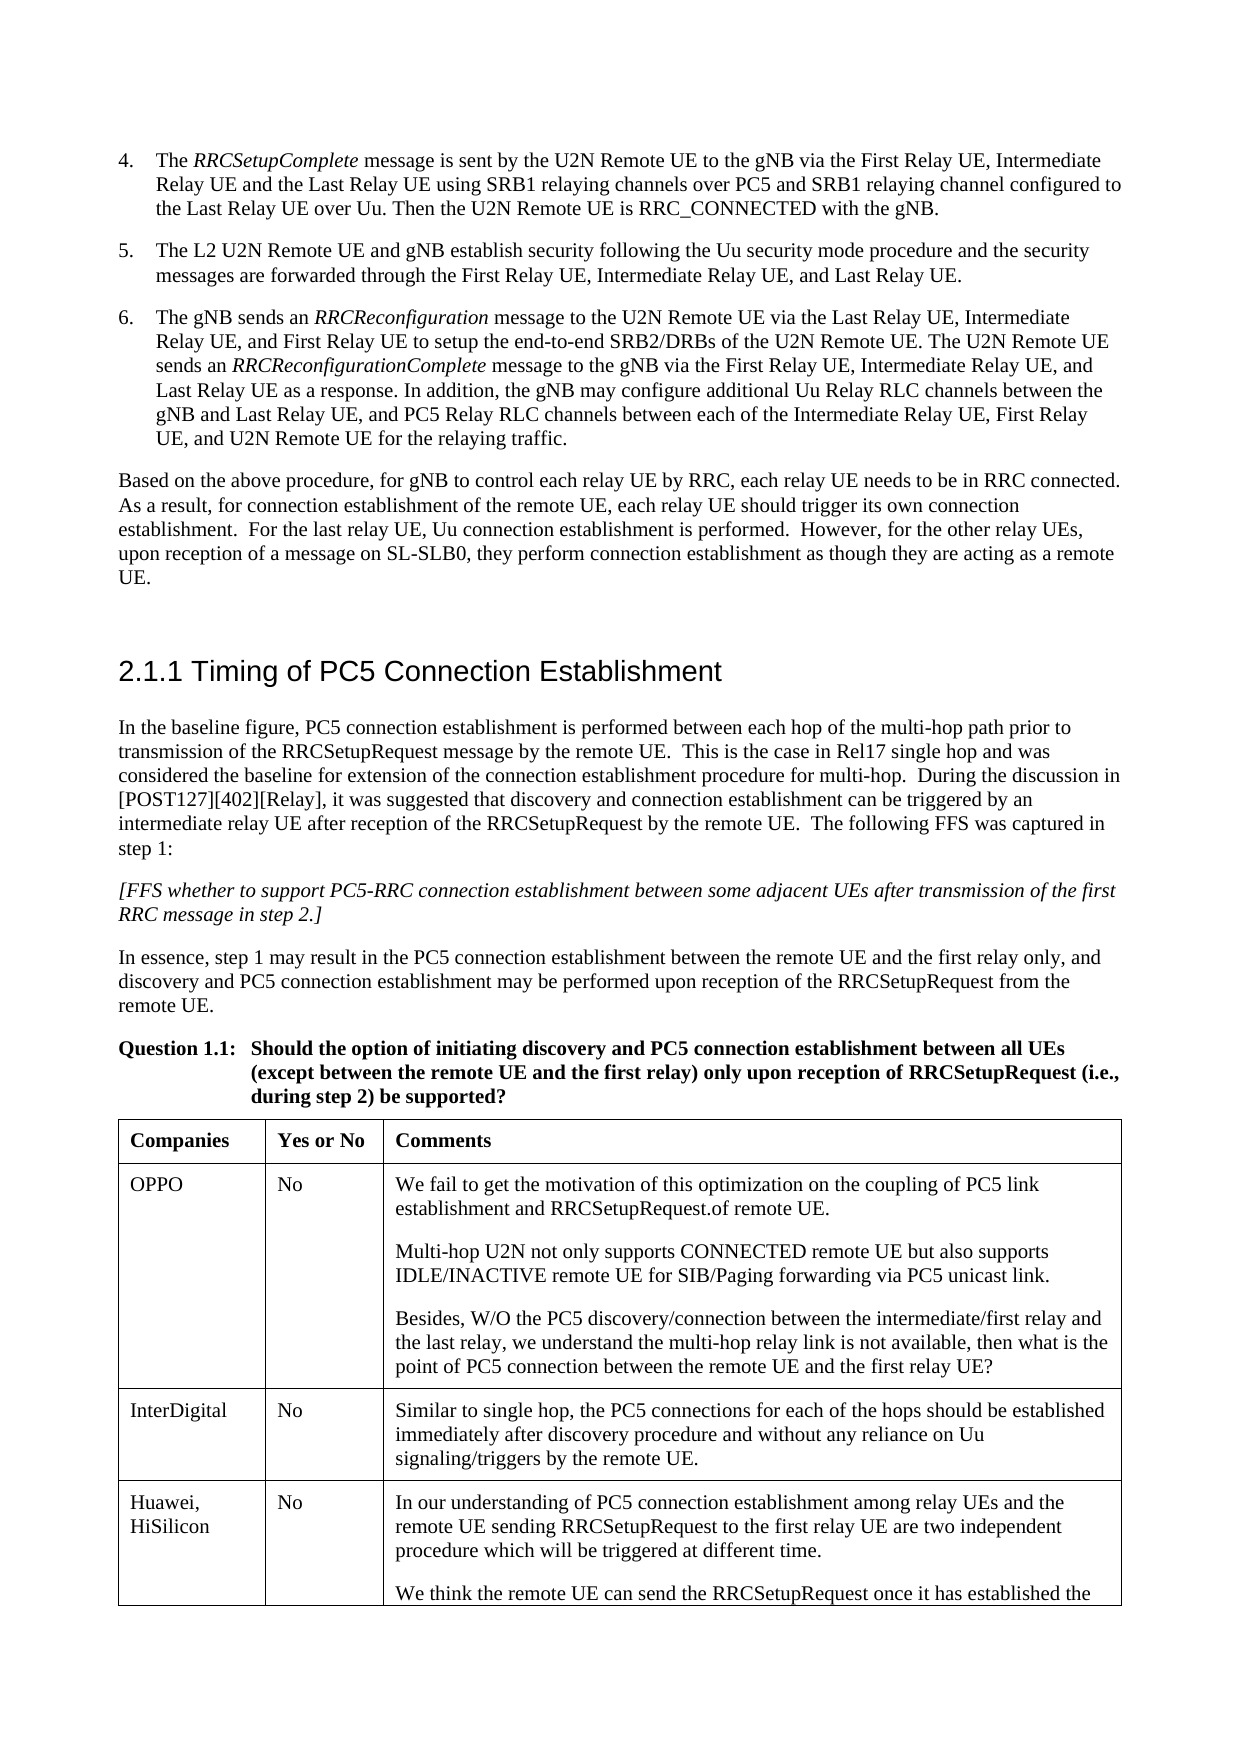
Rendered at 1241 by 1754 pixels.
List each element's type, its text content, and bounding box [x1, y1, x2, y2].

text In essence, step 1 may result in the PC5 connection establishment between the remote UE and the first relay only, and discovery and PC5 connection establishment may be performed upon reception of the RRCSetupRequest from the remote UE. [118, 945, 1122, 1017]
table_cell InterDigital [119, 1389, 265, 1480]
subtitle 2.1.1 Timing of PC5 Connection Establishment [118, 654, 1122, 688]
table_cell Huawei, HiSilicon [119, 1481, 265, 1604]
text In the baseline figure, PC5 connection establishment is performed between each hop of the multi-hop path prior to transmission of the RRCSetupRequest message by the remote UE. This is the case in Rel17 single hop and was considered the baseline for extension of the connection establishment procedure for multi-hop. During the discussion in [POST127][402][Relay], it was suggested that discovery and connection establishment can be triggered by an intermediate relay UE after reception of the RRCSetupRequest by the remote UE. The following FFS was captured in step 1: [118, 715, 1122, 859]
table_header Yes or No [266, 1120, 383, 1162]
table_cell Similar to single hop, the PC5 connections for each of the hops should be established immediately after discovery procedure and without any reliance on Uu signaling/triggers by the remote UE. [384, 1389, 1121, 1480]
table_cell No [266, 1389, 383, 1480]
table_cell We fail to get the motivation of this optimization on the coupling of PC5 link establishment and RRCSetupRequest.of remote UE. Multi-hop U2N not only supports CONNECTED remote UE but also supports IDLE/INACTIVE remote UE for SIB/Paging forwarding via PC5 unicast link. Besides, W/O the PC5 discovery/connection between the intermediate/first relay and the last relay, we understand the multi-hop relay link is not available, then what is the point of PC5 connection between the remote UE and the first relay UE? [384, 1164, 1121, 1388]
table_cell No [266, 1164, 383, 1388]
text [FFS whether to support PC5-RRC connection establishment between some adjacent UEs after transmission of the first RRC message in step 2.] [118, 878, 1122, 926]
list The RRCSetupComplete message is sent by the U2N Remote UE to the gNB via the First Relay UE, Intermediate Relay UE and the Last Relay UE using SRB1 relaying channels over PC5 and SRB1 relaying channel configured to the Last Relay UE over Uu. Then the U2N Remote UE is RRC_CONNECTED with the gNB. [118, 147, 1122, 220]
table_header Companies [119, 1120, 265, 1162]
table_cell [384, 1481, 1121, 1604]
list The L2 U2N Remote UE and gNB establish security following the Uu security mode procedure and the security messages are forwarded through the First Relay UE, Intermediate Relay UE, and Last Relay UE. [118, 238, 1122, 287]
table_cell OPPO [119, 1164, 265, 1388]
text Based on the above procedure, for gNB to control each relay UE by RRC, each relay UE needs to be in RRC connected. As a result, for connection establishment of the remote UE, each relay UE should trigger its own connection establishment. For the last relay UE, Uu connection establishment is performed. However, for the other relay UEs, upon reception of a message on SL-SLB0, they perform connection establishment as though they are acting as a remote UE. [118, 468, 1122, 589]
table_cell No [266, 1481, 383, 1604]
list The gNB sends an RRCReconfiguration message to the U2N Remote UE via the Last Relay UE, Intermediate Relay UE, and First Relay UE to setup the end-to-end SRB2/DRBs of the U2N Remote UE. The U2N Remote UE sends an RRCReconfigurationComplete message to the gNB via the First Relay UE, Intermediate Relay UE, and Last Relay UE as a response. In addition, the gNB may configure additional Uu Relay RLC channels between the gNB and Last Relay UE, and PC5 Relay RLC channels between each of the Intermediate Relay UE, First Relay UE, and U2N Remote UE for the relaying traffic. [118, 305, 1122, 450]
table_header Comments [384, 1120, 1121, 1162]
text Question 1.1: Should the option of initiating discovery and PC5 connection establishment between all UEs (except between the remote UE and the first relay) only upon reception of RRCSetupRequest (i.e., during step 2) be supported? [118, 1036, 1122, 1108]
